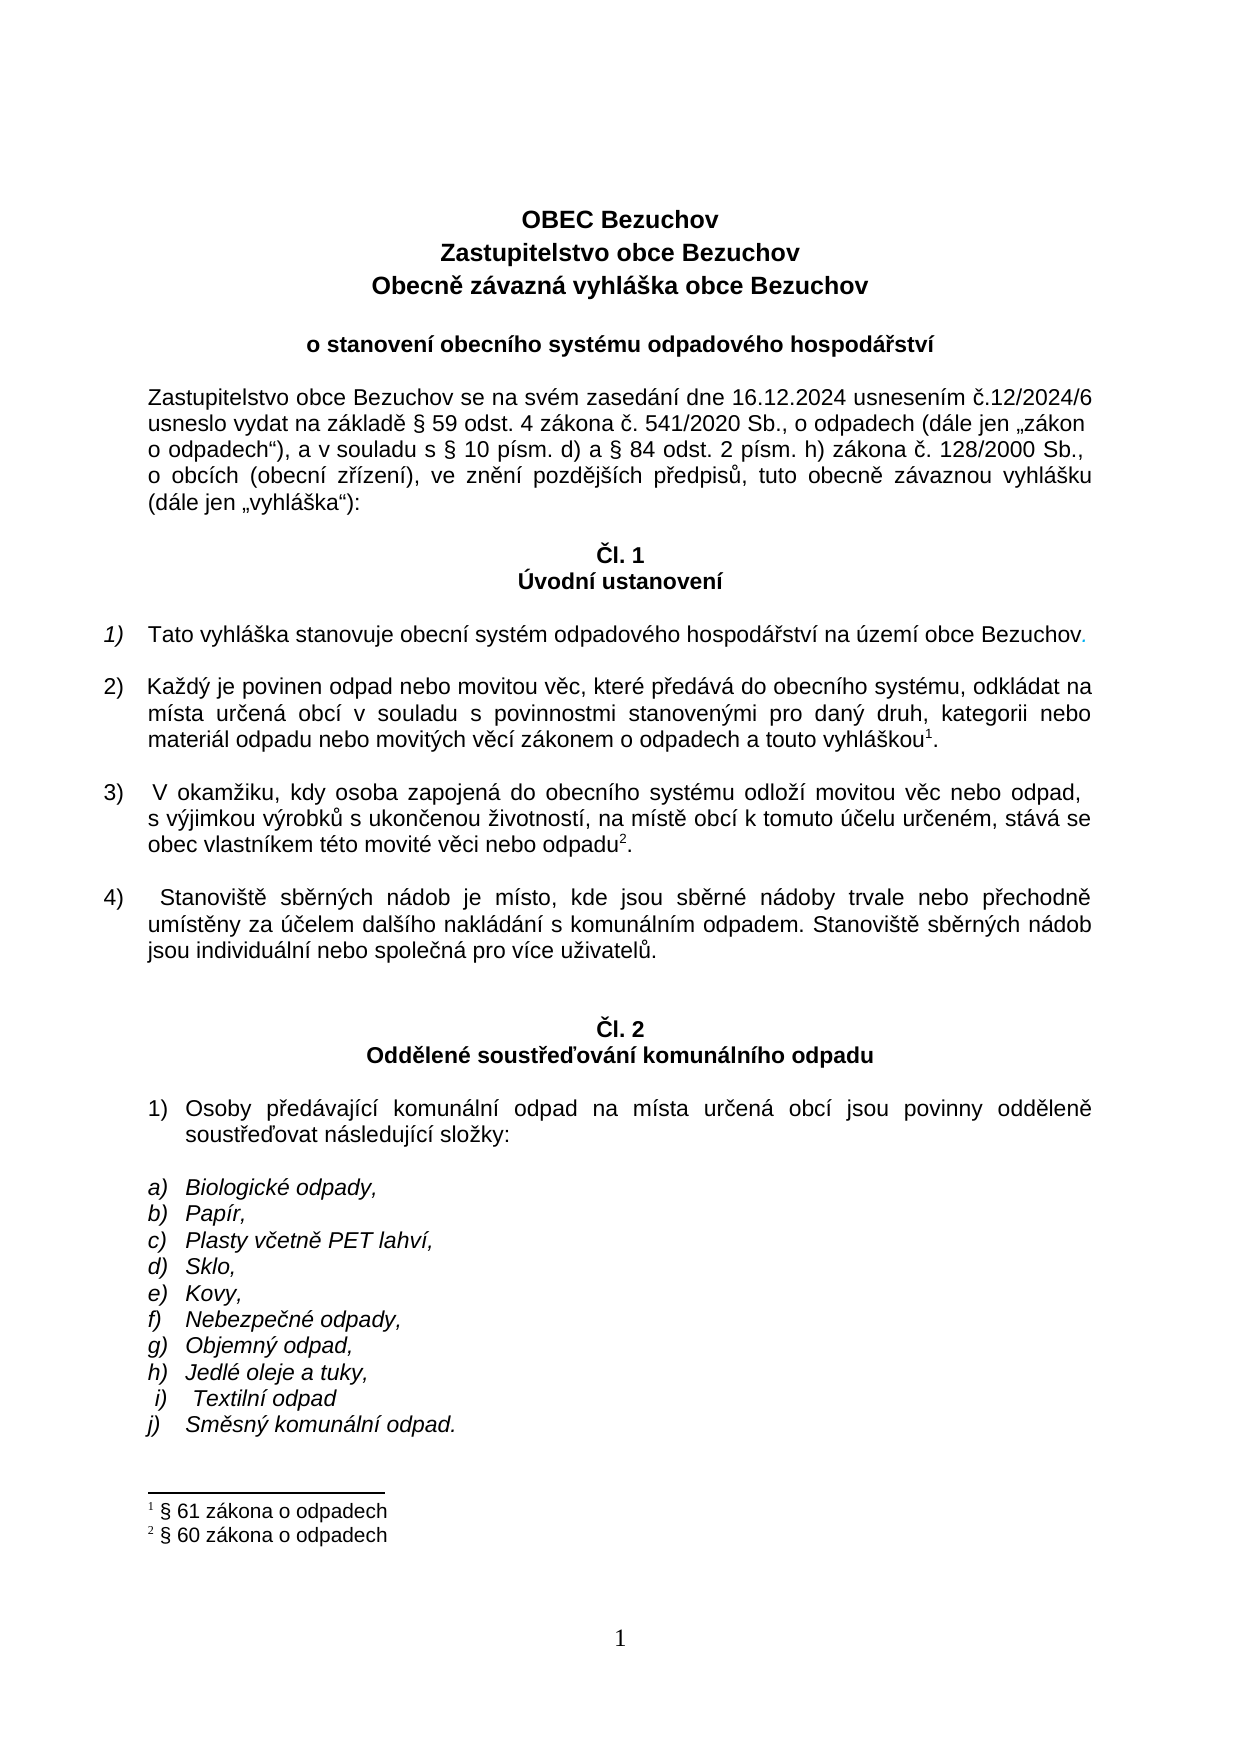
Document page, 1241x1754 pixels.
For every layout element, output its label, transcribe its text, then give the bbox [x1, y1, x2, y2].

list Objemný odpad, [148, 1332, 1092, 1358]
list Každý je povinen odpad nebo movitou věc, které předává do obecního systému, odkládat na místa určená obcí v souladu s povinnostmi stanovenými pro daný druh, kategorii nebo materiál odpadu nebo movitých věcí zákonem o odpadech a touto vyhláškou. [103, 673, 1092, 752]
list V okamžiku, kdy osoba zapojená do obecního systému odloží movitou věc nebo odpad, s výjimkou výrobků s ukončenou životností, na místě obcí k tomuto účelu určeném, stává se obec vlastníkem této movité věci nebo odpadu. [103, 779, 1092, 858]
list Textilní odpad [154, 1385, 1092, 1411]
list Tato vyhláška stanovuje obecní systém odpadového hospodářství na území obce Bezuchov. [103, 621, 1092, 647]
text OBEC Bezuchov [148, 205, 1092, 234]
list Papír, [148, 1200, 1092, 1227]
subtitle Úvodní ustanovení [148, 568, 1092, 594]
text Zastupitelstvo obce Bezuchov se na svém zasedání dne 16.12.2024 usnesením č.12/2024/6 usneslo vydat na základě § 59 odst. 4 zákona č. 541/2020 Sb., o odpadech (dále jen „zákon o odpadech“), a v souladu s § 10 písm. d) a § 84 odst. 2 písm. h) zákona č. 128/2000 Sb., o obcích (obecní zřízení), ve znění pozdějších předpisů, tuto obecně závaznou vyhlášku (dále jen „vyhláška“): [148, 383, 1092, 515]
text Obecně závazná vyhláška obce Bezuchov [148, 271, 1092, 300]
text Čl. 1 [148, 542, 1092, 568]
list Osoby předávající komunální odpad na místa určená obcí jsou povinny odděleně soustřeďovat následující složky: [148, 1095, 1092, 1148]
list Směsný komunální odpad. [148, 1411, 1092, 1438]
list Nebezpečné odpady, [148, 1306, 1092, 1332]
list Kovy, [148, 1279, 1092, 1306]
text Oddělené soustřeďování komunálního odpadu [148, 1042, 1092, 1069]
list Jedlé oleje a tuky, [148, 1358, 1092, 1385]
list Sklo, [148, 1253, 1092, 1279]
text o stanovení obecního systému odpadového hospodářství [148, 331, 1092, 357]
list Stanoviště sběrných nádob je místo, kde jsou sběrné nádoby trvale nebo přechodně umístěny za účelem dalšího nakládání s komunálním odpadem. Stanoviště sběrných nádob jsou individuální nebo společná pro více uživatelů. [103, 884, 1092, 963]
text Čl. 2 [148, 1016, 1092, 1042]
list Plasty včetně PET lahví, [148, 1227, 1092, 1253]
text Zastupitelstvo obce Bezuchov [148, 238, 1092, 267]
list Biologické odpady, [148, 1174, 1092, 1200]
